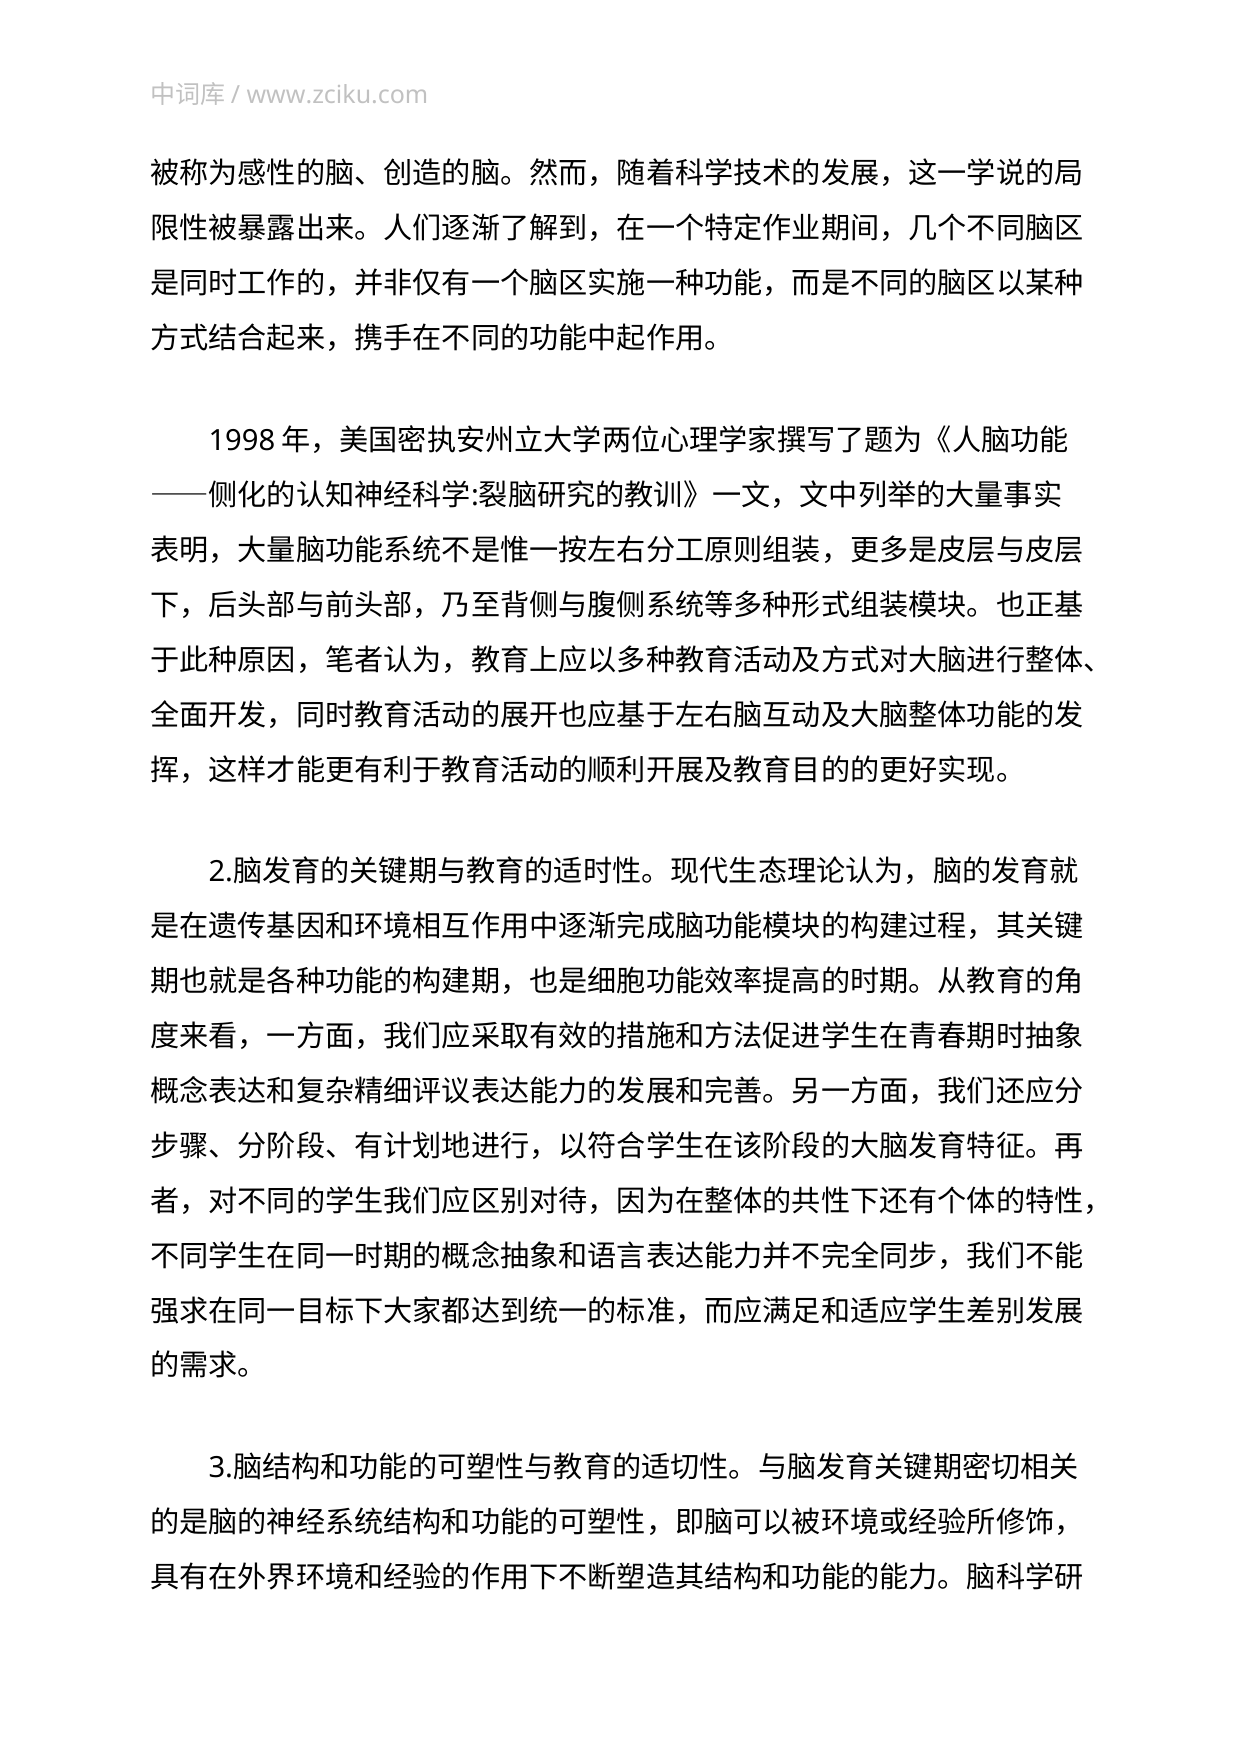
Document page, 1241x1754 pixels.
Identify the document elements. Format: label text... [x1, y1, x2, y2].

text 1998年，美国密执安州立大学两位心理学家撰写了题为《人脑功能——侧化的认知神经科学:裂脑研究的教训》一文，文中列举的大量事实表明，大量脑功能系统不是惟一按左右分工原则组装，更多是皮层与皮层下，后头部与前头部，乃至背侧与腹侧系统等多种形式组装模块。也正基于此种原因，笔者认为，教育上应以多种教育活动及方式对大脑进行整体、全面开发，同时教育活动的展开也应基于左右脑互动及大脑整体功能的发挥，这样才能更有利于教育活动的顺利开展及教育目的的更好实现。 [150, 416, 1090, 788]
text 2.脑发育的关键期与教育的适时性。现代生态理论认为，脑的发育就是在遗传基因和环境相互作用中逐渐完成脑功能模块的构建过程，其关键期也就是各种功能的构建期，也是细胞功能效率提高的时期。从教育的角度来看，一方面，我们应采取有效的措施和方法促进学生在青春期时抽象概念表达和复杂精细评议表达能力的发展和完善。另一方面，我们还应分步骤、分阶段、有计划地进行，以符合学生在该阶段的大脑发育特征。再者，对不同的学生我们应区别对待，因为在整体的共性下还有个体的特性，不同学生在同一时期的概念抽象和语言表达能力并不完全同步，我们不能强求在同一目标下大家都达到统一的标准，而应满足和适应学生差别发展的需求。 [150, 848, 1090, 1384]
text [150, 150, 1090, 357]
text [150, 1444, 1090, 1596]
